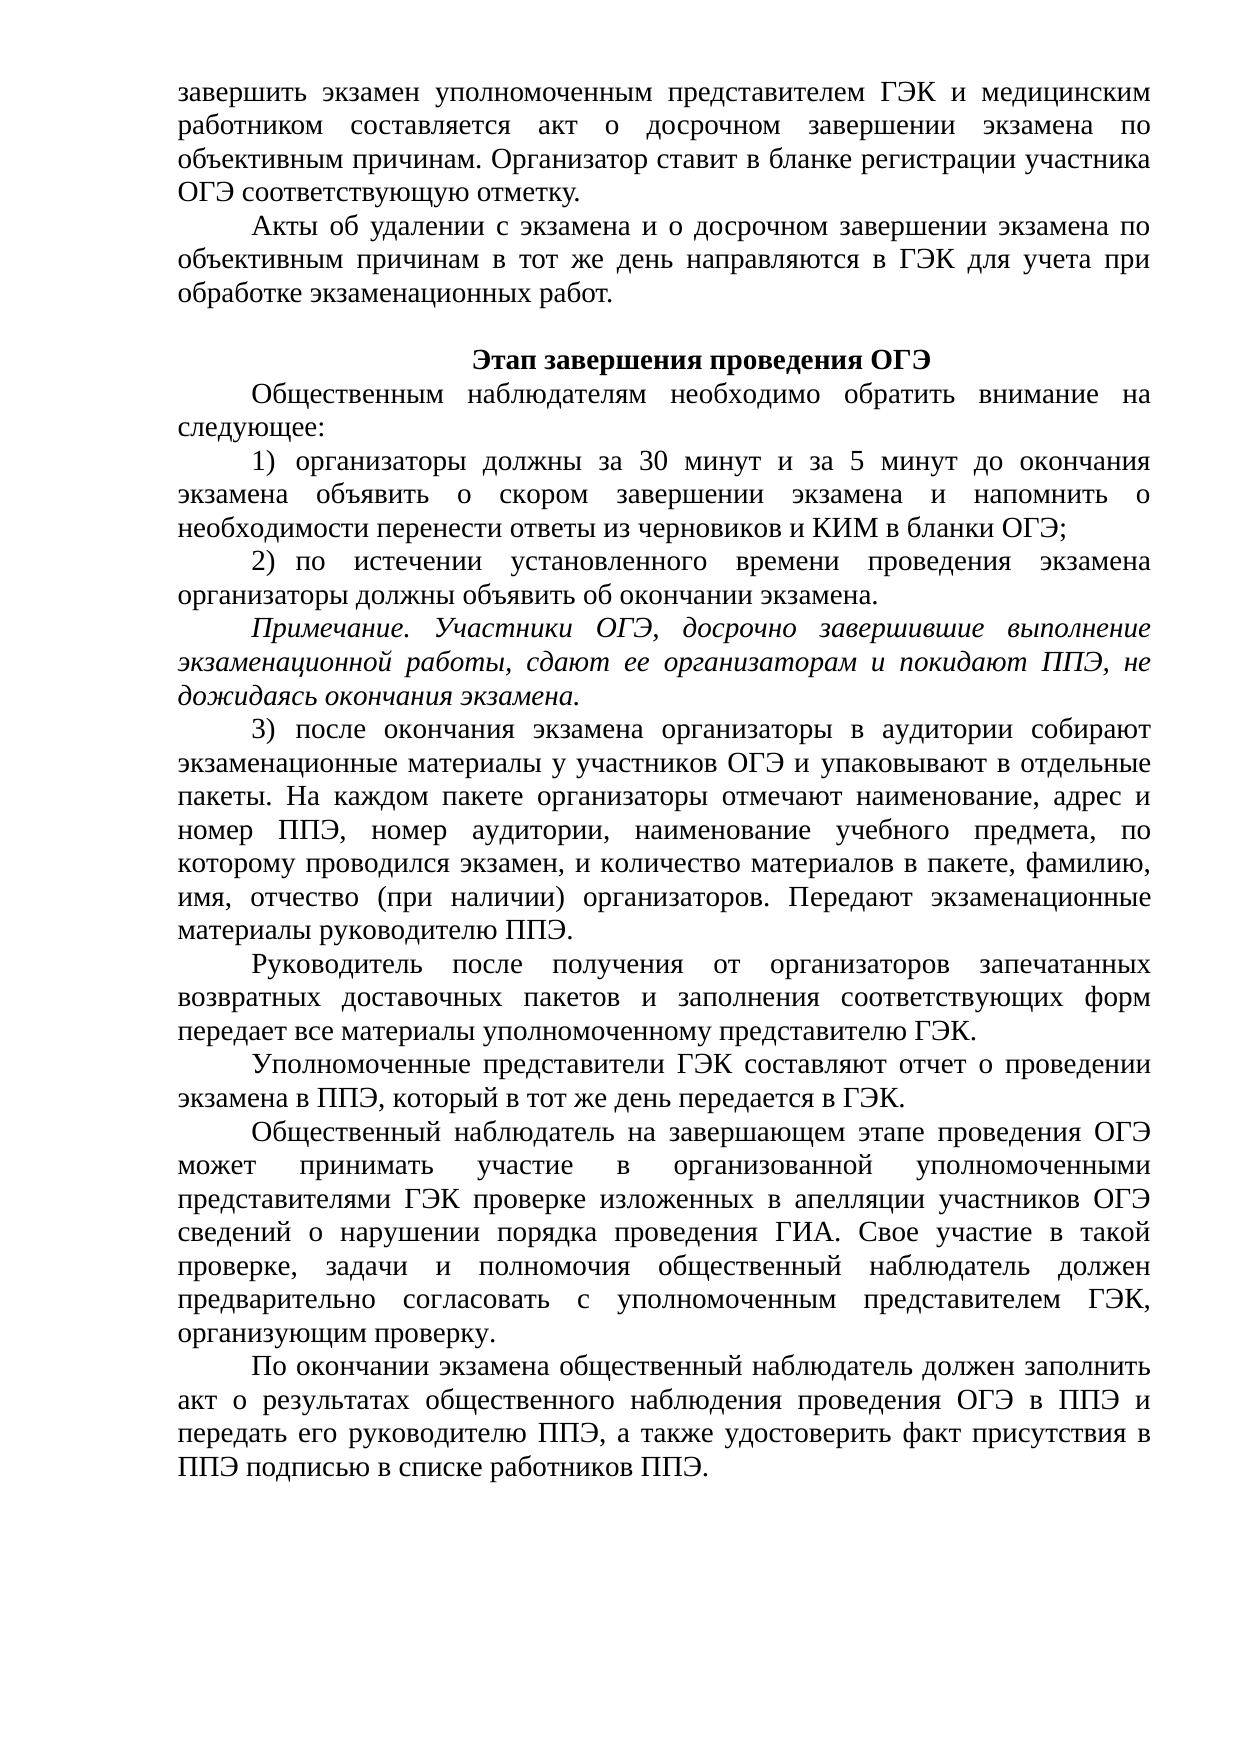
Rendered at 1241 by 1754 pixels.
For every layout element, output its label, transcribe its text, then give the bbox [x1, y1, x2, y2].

text Этап завершения проведения ОГЭ [177, 342, 1152, 376]
list после окончания экзамена организаторы в аудитории собирают экзаменационные материалы у участников ОГЭ и упаковывают в отдельные пакеты. На каждом пакете организаторы отмечают наименование, адрес и номер ППЭ, номер аудитории, наименование учебного предмета, по которому проводился экзамен, и количество материалов в пакете, фамилию, имя, отчество (при наличии) организаторов. Передают экзаменационные материалы руководителю ППЭ. [177, 711, 1152, 946]
list организаторы должны за 30 минут и за 5 минут до окончания экзамена объявить о скором завершении экзамена и напомнить о необходимости перенести ответы из черновиков и КИМ в бланки ОГЭ; [177, 443, 1152, 543]
text Акты об удалении с экзамена и о досрочном завершении экзамена по объективным причинам в тот же день направляются в ГЭК для учета при обработке экзаменационных работ. [177, 208, 1152, 309]
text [177, 74, 1152, 208]
text Руководитель после получения от организаторов запечатанных возвратных доставочных пакетов и заполнения соответствующих форм передает все материалы уполномоченному представителю ГЭК. [177, 946, 1152, 1047]
text Общественный наблюдатель на завершающем этапе проведения ОГЭ может принимать участие в организованной уполномоченными представителями ГЭК проверке изложенных в апелляции участников ОГЭ сведений о нарушении порядка проведения ГИА. Свое участие в такой проверке, задачи и полномочия общественный наблюдатель должен предварительно согласовать с уполномоченным представителем ГЭК, организующим проверку. [177, 1114, 1152, 1348]
text Примечание. Участники ОГЭ, досрочно завершившие выполнение экзаменационной работы, сдают ее организаторам и покидают ППЭ, не дожидаясь окончания экзамена. [177, 611, 1152, 711]
text По окончании экзамена общественный наблюдатель должен заполнить акт о результатах общественного наблюдения проведения ОГЭ в ППЭ и передать его руководителю ППЭ, а также удостоверить факт присутствия в ППЭ подписью в списке работников ППЭ. [177, 1348, 1152, 1483]
text Общественным наблюдателям необходимо обратить внимание на следующее: [177, 376, 1152, 443]
list по истечении установленного времени проведения экзамена организаторы должны объявить об окончании экзамена. [177, 543, 1152, 611]
text Уполномоченные представители ГЭК составляют отчет о проведении экзамена в ППЭ, который в тот же день передается в ГЭК. [177, 1047, 1152, 1114]
